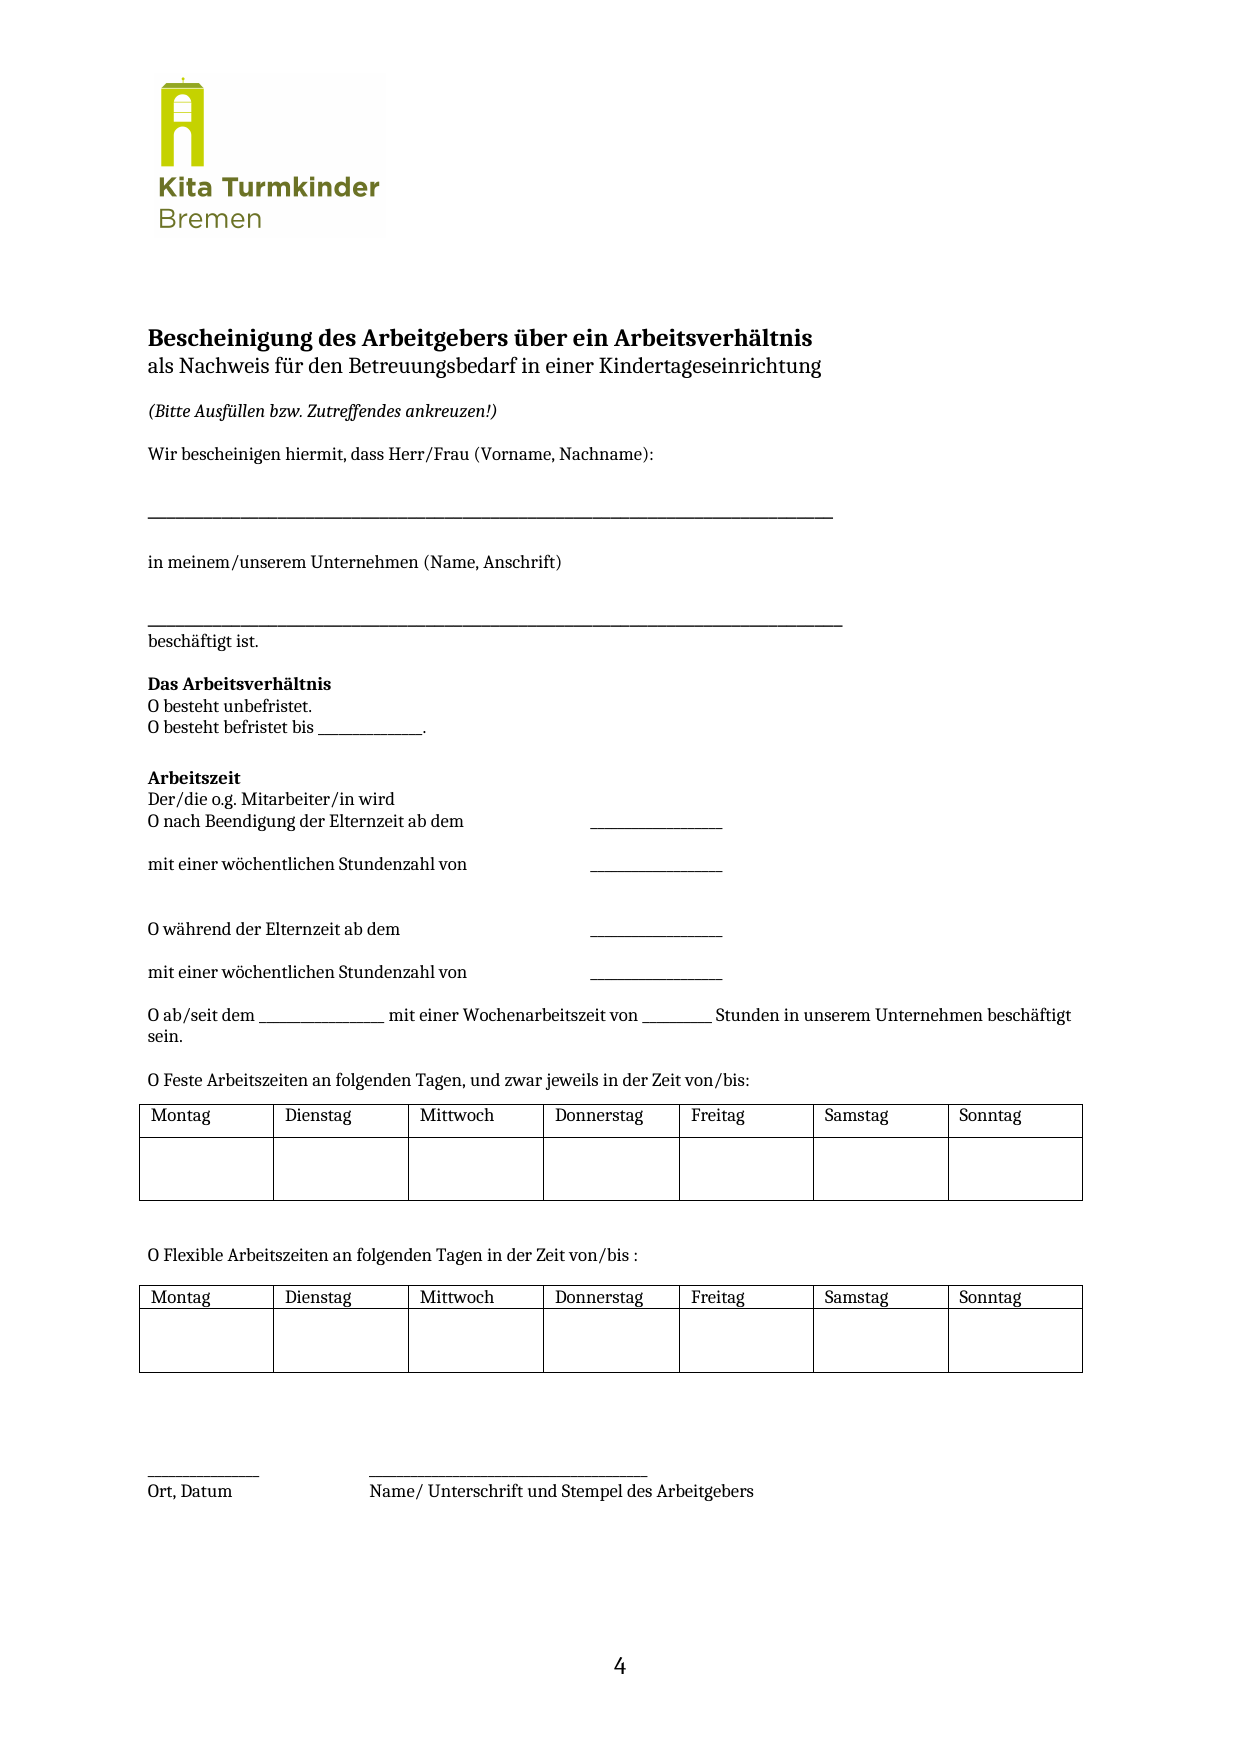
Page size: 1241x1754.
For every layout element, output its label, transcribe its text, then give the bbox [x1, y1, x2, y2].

text O nach Beendigung der Elternzeit ab dem ___________________ [148, 810, 1093, 832]
table_header Dienstag [274, 1105, 408, 1137]
table_header Freitag [680, 1105, 813, 1137]
text O ab/seit dem __________________ mit einer Wochenarbeitszeit von __________ Stunden in unserem Unternehmen beschäftigt sein. [148, 1004, 1093, 1047]
table_header Sonntag [949, 1286, 1082, 1308]
text mit einer wöchentlichen Stundenzahl von ___________________ [148, 961, 1093, 983]
table_header Dienstag [274, 1286, 408, 1308]
table_cell [544, 1138, 679, 1200]
text Wir bescheinigen hiermit, dass Herr/Frau (Vorname, Nachname): [148, 444, 1093, 465]
text O besteht unbefristet. [148, 695, 1093, 717]
text O besteht befristet bis _______________. [148, 717, 1093, 738]
table_header Samstag [814, 1286, 948, 1308]
text ___________________________________________________________________________ [148, 602, 1093, 631]
table_header Donnerstag [544, 1105, 679, 1137]
text __________________________________________________________________________ [148, 494, 1093, 523]
table_cell [814, 1309, 948, 1372]
table_cell [409, 1138, 543, 1200]
table_cell [274, 1138, 408, 1200]
text Das Arbeitsverhältnis [148, 674, 1093, 695]
table_header Sonntag [949, 1105, 1082, 1137]
text Ort, Datum Name/ Unterschrift und Stempel des Arbeitgebers [148, 1481, 1093, 1502]
table_header Mittwoch [409, 1105, 543, 1137]
table_cell [140, 1138, 273, 1200]
table_cell [814, 1138, 948, 1200]
text in meinem/unserem Unternehmen (Name, Anschrift) [148, 552, 1093, 573]
text O Flexible Arbeitszeiten an folgenden Tagen in der Zeit von/bis : [148, 1244, 1093, 1266]
text O während der Elternzeit ab dem ___________________ [148, 918, 1093, 940]
table_cell [949, 1309, 1082, 1372]
table_header Freitag [680, 1286, 813, 1308]
picture [154, 73, 387, 238]
text Arbeitszeit [148, 767, 1093, 789]
table_cell [274, 1309, 408, 1372]
text ________________ ________________________________________ [148, 1459, 1093, 1481]
text beschäftigt ist. [148, 631, 1093, 652]
table_cell [949, 1138, 1082, 1200]
table_header Mittwoch [409, 1286, 543, 1308]
table_cell [409, 1309, 543, 1372]
text Der/die o.g. Mitarbeiter/in wird [148, 789, 1093, 810]
table_header Montag [140, 1105, 273, 1137]
text als Nachweis für den Betreuungsbedarf in einer Kindertageseinrichtung [148, 353, 1093, 379]
table_header Samstag [814, 1105, 948, 1137]
text Bescheinigung des Arbeitgebers über ein Arbeitsverhältnis [148, 324, 1093, 353]
table_cell [544, 1309, 679, 1372]
table_cell [680, 1309, 813, 1372]
table_header Montag [140, 1286, 273, 1308]
table_cell [140, 1309, 273, 1372]
table_header Donnerstag [544, 1286, 679, 1308]
text O Feste Arbeitszeiten an folgenden Tagen, und zwar jeweils in der Zeit von/bis: [148, 1069, 1093, 1091]
text (Bitte Ausfüllen bzw. Zutreffendes ankreuzen!) [148, 401, 1093, 422]
text mit einer wöchentlichen Stundenzahl von ___________________ [148, 853, 1093, 875]
table_cell [680, 1138, 813, 1200]
